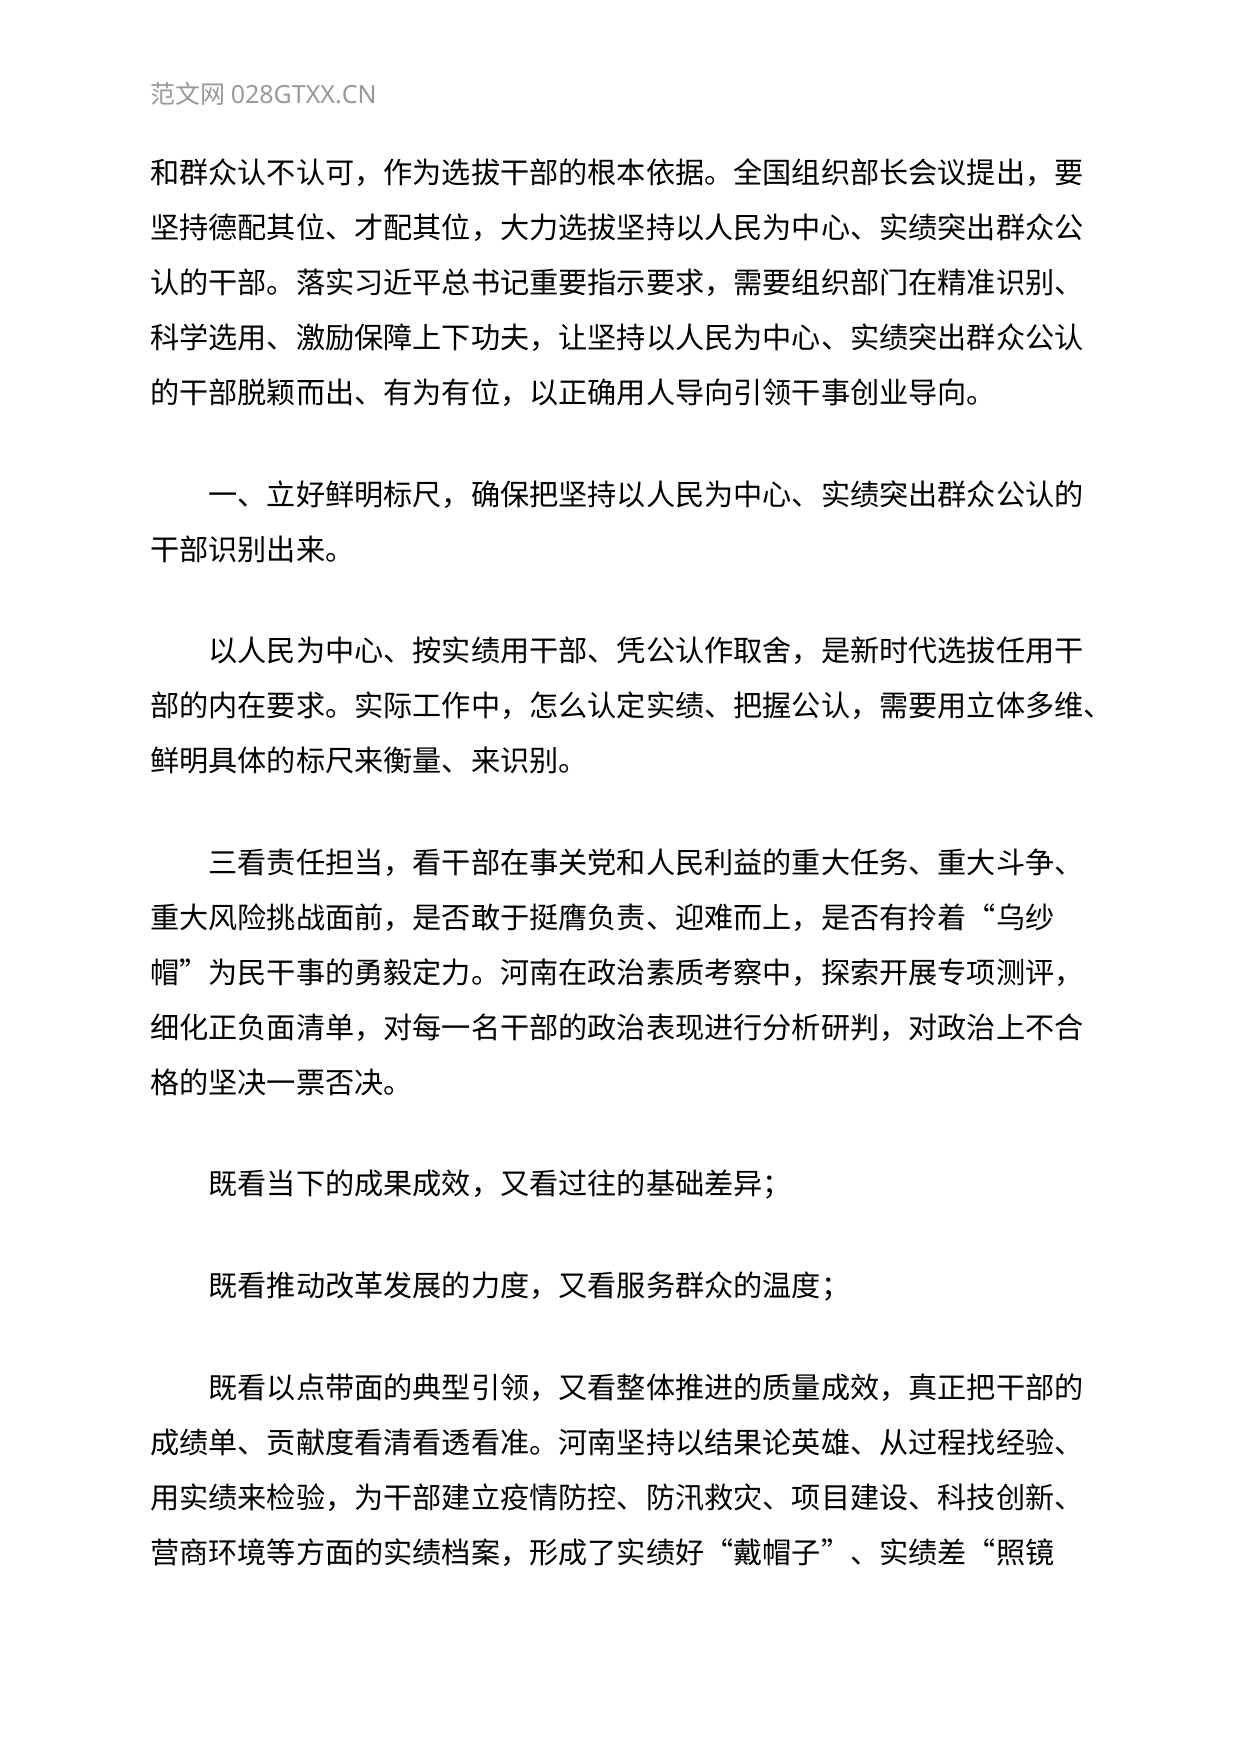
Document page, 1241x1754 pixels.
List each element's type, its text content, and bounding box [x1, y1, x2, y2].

text 三看责任担当，看干部在事关党和人民利益的重大任务、重大斗争、重大风险挑战面前，是否敢于挺膺负责、迎难而上，是否有拎着“乌纱帽”为民干事的勇毅定力。河南在政治素质考察中，探索开展专项测评，细化正负面清单，对每一名干部的政治表现进行分析研判，对政治上不合格的坚决一票否决。 [150, 839, 1090, 1101]
text 一、立好鲜明标尺，确保把坚持以人民为中心、实绩突出群众公认的干部识别出来。 [150, 471, 1090, 568]
text 既看当下的成果成效，又看过往的基础差异； [150, 1161, 1090, 1203]
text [150, 150, 1090, 412]
text 既看推动改革发展的力度，又看服务群众的温度； [150, 1263, 1090, 1305]
text 以人民为中心、按实绩用干部、凭公认作取舍，是新时代选拔任用干部的内在要求。实际工作中，怎么认定实绩、把握公认，需要用立体多维、鲜明具体的标尺来衡量、来识别。 [150, 628, 1090, 780]
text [150, 1364, 1090, 1571]
